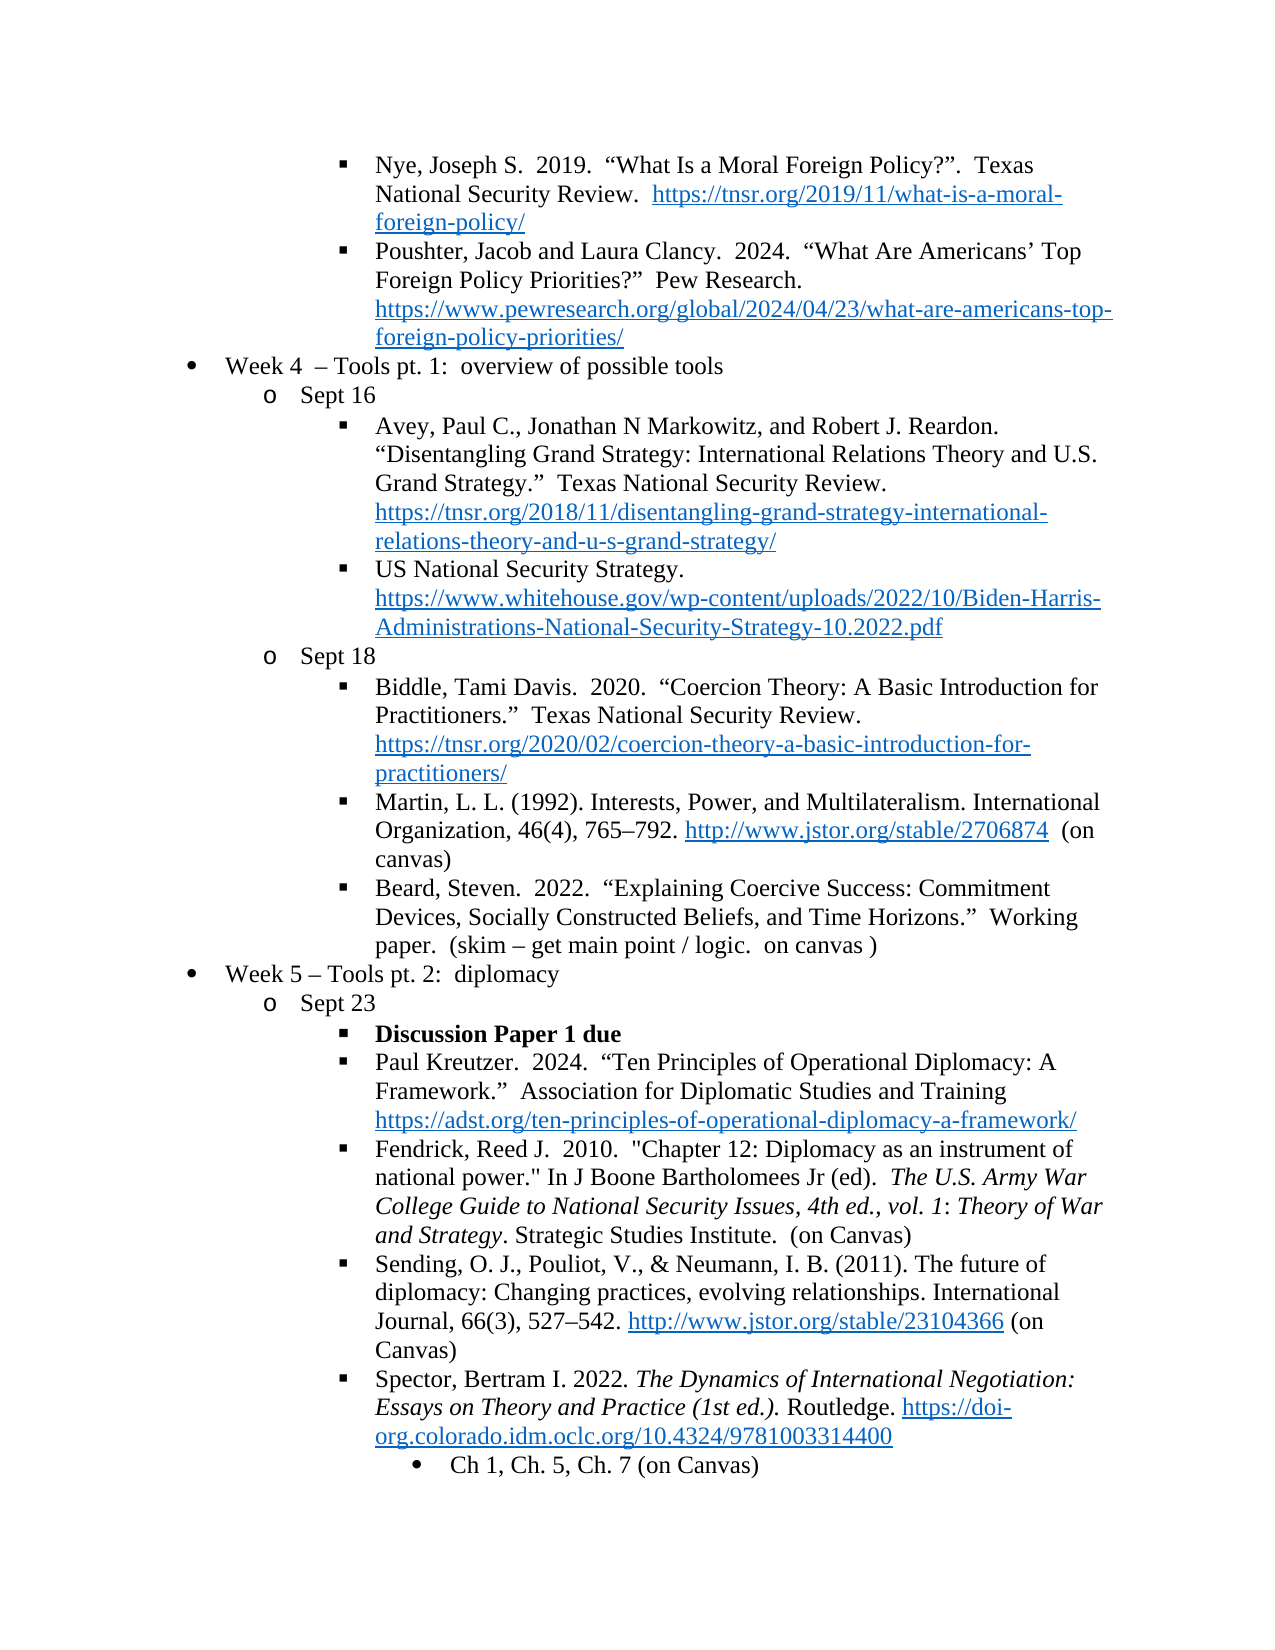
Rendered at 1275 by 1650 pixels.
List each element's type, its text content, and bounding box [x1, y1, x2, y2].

list Sending, O. J., Pouliot, V., & Neumann, I. B. (2011). The future of diplomacy: Changing practices, evolving relationships. International Journal, 66(3), 527–542. http://www.jstor.org/stable/23104366 (on Canvas) [337, 1249, 1125, 1364]
list Sept 23 [262, 988, 1125, 1019]
list Fendrick, Reed J. 2010. "Chapter 12: Diplomacy as an instrument of national power." In J Boone Bartholomees Jr (ed). The U.S. Army War College Guide to National Security Issues, 4th ed., vol. 1: Theory of War and Strategy. Strategic Studies Institute. (on Canvas) [337, 1134, 1125, 1249]
list Nye, Joseph S. 2019. “What Is a Moral Foreign Policy?”. Texas National Security Review. https://tnsr.org/2019/11/what-is-a-moral-foreign-policy/ [337, 150, 1125, 236]
list US National Security Strategy. https://www.whitehouse.gov/wp-content/uploads/2022/10/Biden-Harris-Administrations-National-Security-Strategy-10.2022.pdf [337, 554, 1125, 641]
list Ch 1, Ch. 5, Ch. 7 (on Canvas) [412, 1450, 1125, 1479]
list Biddle, Tami Davis. 2020. “Coercion Theory: A Basic Introduction for Practitioners.” Texas National Security Review. https://tnsr.org/2020/02/coercion-theory-a-basic-introduction-for-practitioners/ [337, 672, 1125, 787]
list Sept 18 [262, 641, 1125, 672]
list Sept 16 [262, 380, 1125, 411]
list Avey, Paul C., Jonathan N Markowitz, and Robert J. Reardon. “Disentangling Grand Strategy: International Relations Theory and U.S. Grand Strategy.” Texas National Security Review. https://tnsr.org/2018/11/disentangling-grand-strategy-international-relations-theory-and-u-s-grand-strategy/ [337, 411, 1125, 554]
list Week 5 – Tools pt. 2: diplomacy [187, 959, 1125, 988]
list Spector, Bertram I. 2022. The Dynamics of International Negotiation: Essays on Theory and Practice (1st ed.). Routledge. https://doi-org.colorado.idm.oclc.org/10.4324/9781003314400 [337, 1364, 1125, 1450]
list Paul Kreutzer. 2024. “Ten Principles of Operational Diplomacy: A Framework.” Association for Diplomatic Studies and Training https://adst.org/ten-principles-of-operational-diplomacy-a-framework/ [337, 1047, 1125, 1134]
list Discussion Paper 1 due [337, 1019, 1125, 1047]
list Week 4 – Tools pt. 1: overview of possible tools [187, 351, 1125, 380]
list Beard, Steven. 2022. “Explaining Coercive Success: Commitment Devices, Socially Constructed Beliefs, and Time Horizons.” Working paper. (skim – get main point / logic. on canvas ) [337, 873, 1125, 959]
list Martin, L. L. (1992). Interests, Power, and Multilateralism. International Organization, 46(4), 765–792. http://www.jstor.org/stable/2706874 (on canvas) [337, 787, 1125, 873]
list Poushter, Jacob and Laura Clancy. 2024. “What Are Americans’ Top Foreign Policy Priorities?” Pew Research. https://www.pewresearch.org/global/2024/04/23/what-are-americans-top-foreign-policy-priorities/ [337, 236, 1125, 351]
